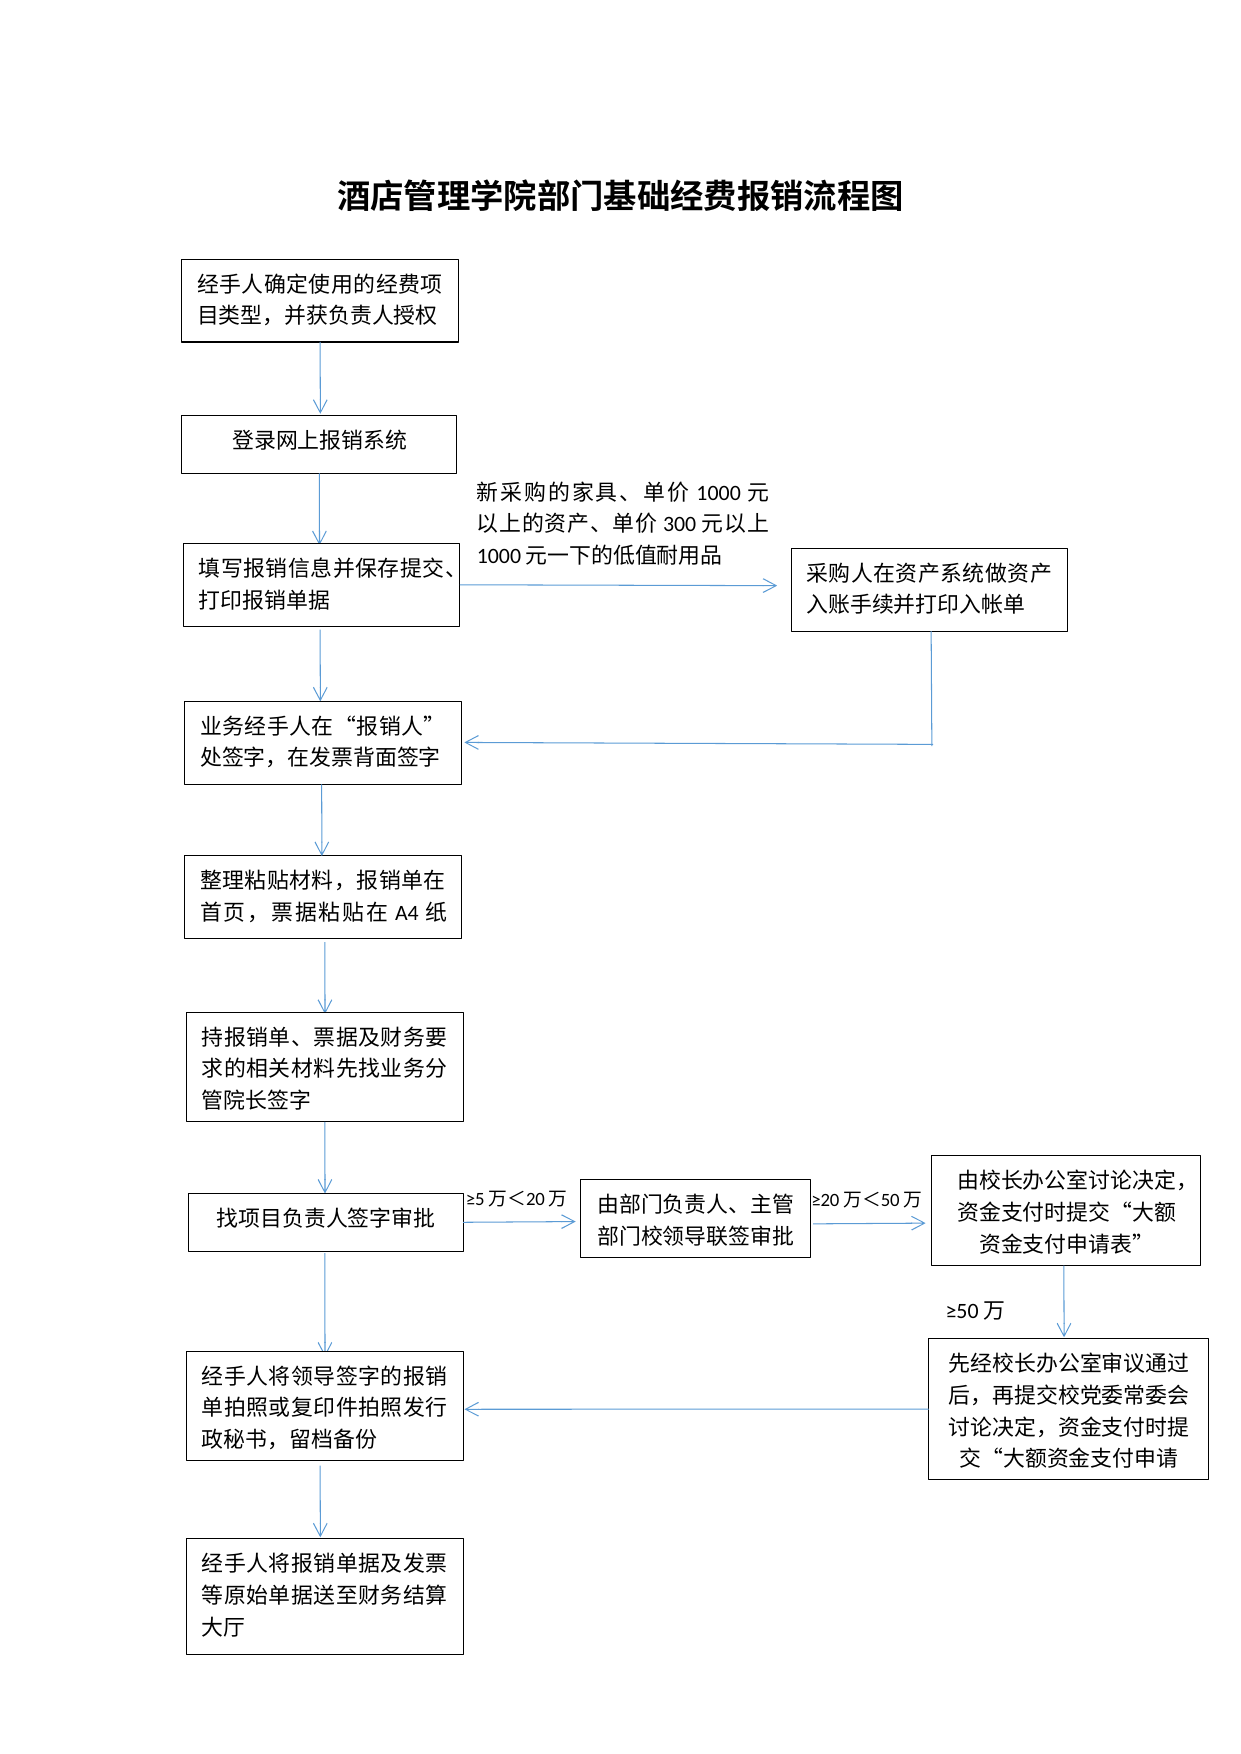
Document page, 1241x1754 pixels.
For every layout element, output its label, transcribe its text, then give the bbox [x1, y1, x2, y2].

text 酒店管理学院部门基础经费报销流程图 [187, 162, 1053, 227]
